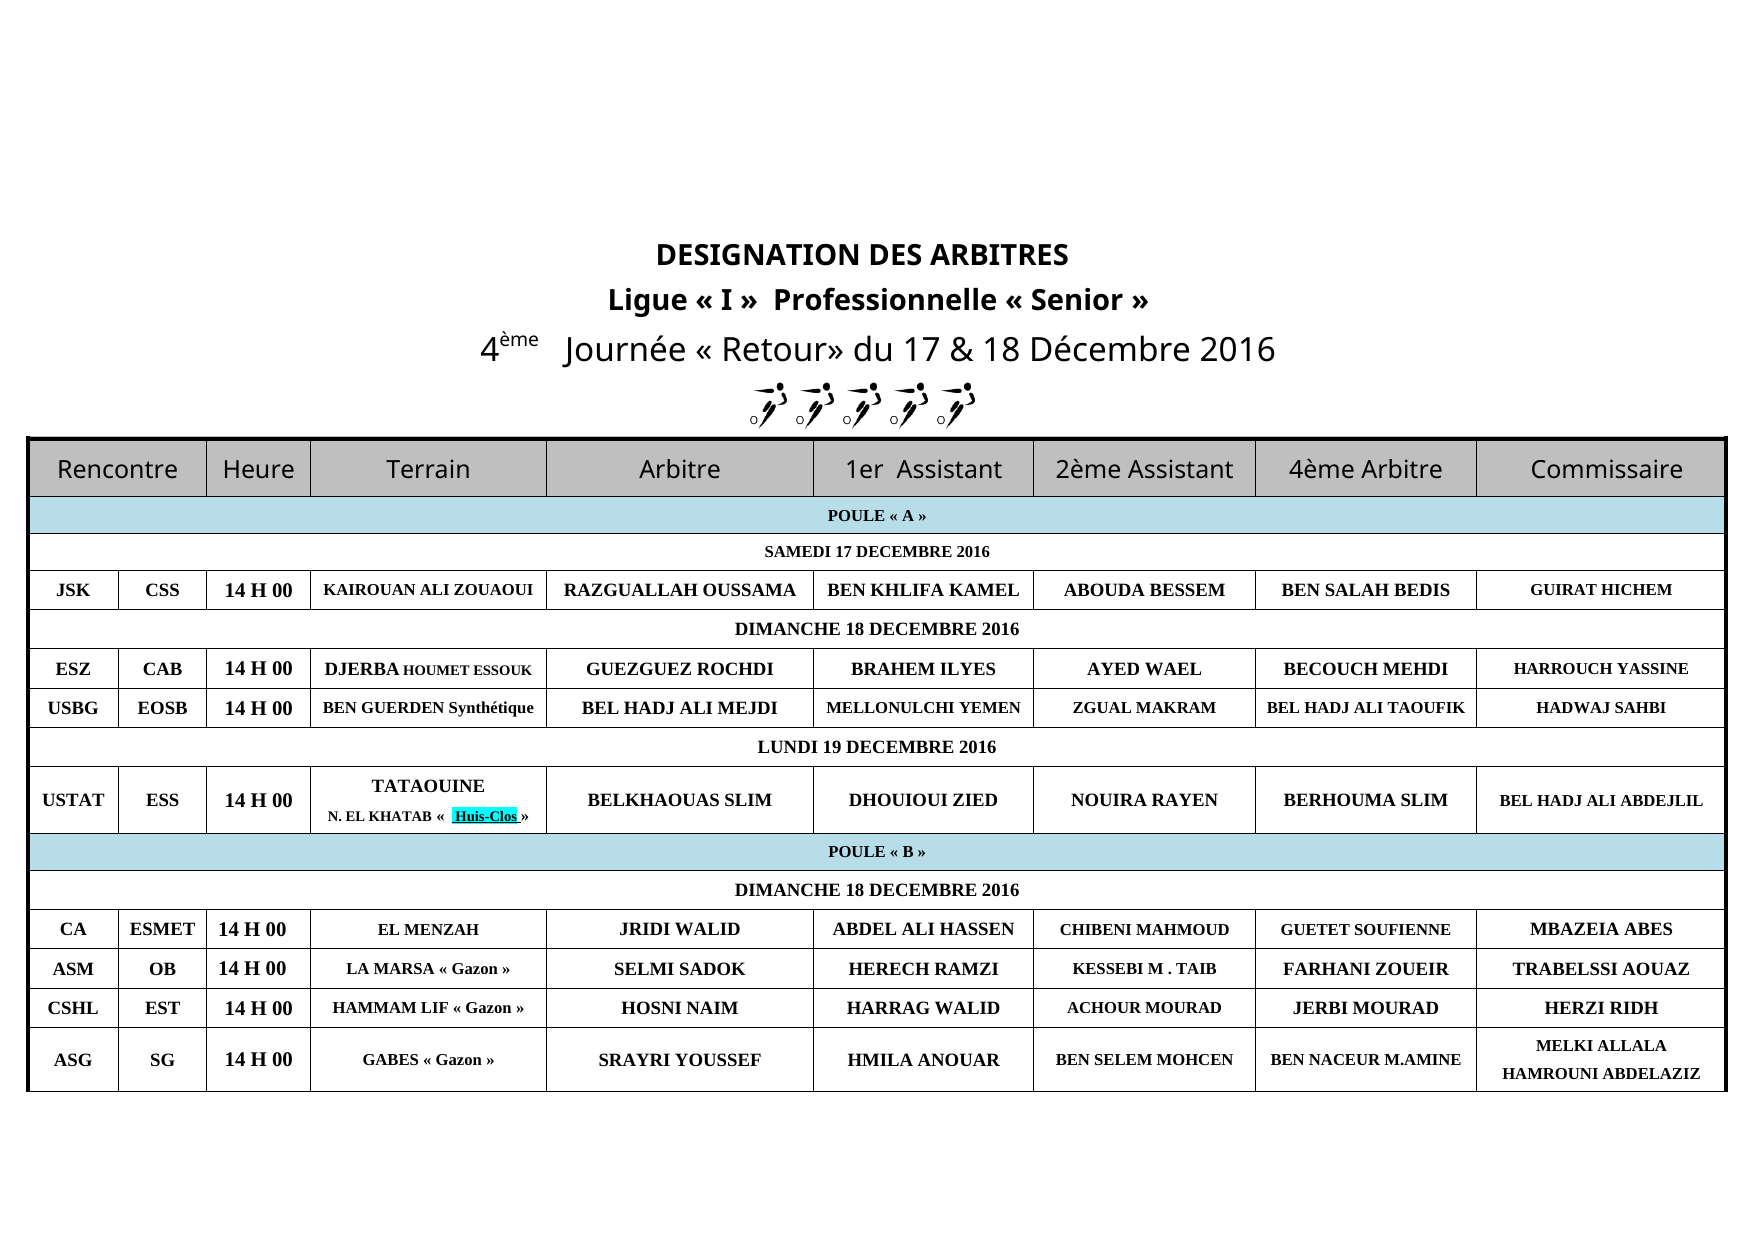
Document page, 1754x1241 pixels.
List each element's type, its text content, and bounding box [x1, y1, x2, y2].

table_cell KAIROUAN ALI ZOUAOUI [311, 571, 546, 609]
table_cell RAZGUALLAH OUSSAMA [547, 571, 813, 609]
table_cell ZGUAL MAKRAM [1034, 689, 1255, 727]
table_cell EL MENZAH [311, 910, 546, 948]
table_cell CAB [119, 649, 206, 687]
table_cell HOSNI NAIM [547, 989, 813, 1027]
table_cell SRAYRI YOUSSEF [547, 1028, 813, 1091]
table_header Arbitre [547, 441, 813, 496]
table_cell USTAT [30, 767, 118, 833]
table_cell MELKI ALLALA HAMROUNI ABDELAZIZ [1477, 1028, 1724, 1091]
table_header Commissaire [1477, 441, 1724, 496]
table_cell BECOUCH MEHDI [1256, 649, 1476, 687]
table_header Rencontre [30, 441, 206, 496]
text DESIGNATION DES ARBITRES [45, 234, 1679, 274]
table_header Terrain [311, 441, 546, 496]
table_cell JSK [30, 571, 118, 609]
table_cell DIMANCHE 18 DECEMBRE 2016 [30, 871, 1724, 909]
table_cell GUEZGUEZ ROCHDI [547, 649, 813, 687]
table_cell TATAOUINE N. EL KHATAB « Huis-Clos » [311, 767, 546, 833]
table_cell NOUIRA RAYEN [1034, 767, 1255, 833]
table_cell CHIBENI MAHMOUD [1034, 910, 1255, 948]
table_cell USBG [30, 689, 118, 727]
table_cell ESMET [119, 910, 206, 948]
table_cell 14 H 00 [207, 989, 310, 1027]
table_cell BEL HADJ ALI ABDEJLIL [1477, 767, 1724, 833]
table_cell BEN SELEM MOHCEN [1034, 1028, 1255, 1091]
table_cell 14 H 00 [207, 949, 310, 987]
table_cell AYED WAEL [1034, 649, 1255, 687]
table_cell HAMMAM LIF « Gazon » [311, 989, 546, 1027]
table_cell BEL HADJ ALI MEJDI [547, 689, 813, 727]
table_cell KESSEBI M . TAIB [1034, 949, 1255, 987]
table_header 1er Assistant [814, 441, 1033, 496]
table_cell JERBI MOURAD [1256, 989, 1476, 1027]
text 4ème Journée « Retour» du 17 & 18 Décembre 2016 [45, 325, 1679, 371]
table_cell ABOUDA BESSEM [1034, 571, 1255, 609]
table_cell HERECH RAMZI [814, 949, 1033, 987]
table_cell JRIDI WALID [547, 910, 813, 948]
table_cell MELLONULCHI YEMEN [814, 689, 1033, 727]
table_header 2ème Assistant [1034, 441, 1255, 496]
table_cell DIMANCHE 18 DECEMBRE 2016 [30, 610, 1724, 648]
table_cell HMILA ANOUAR [814, 1028, 1033, 1091]
table_cell CSS [119, 571, 206, 609]
table_cell DHOUIOUI ZIED [814, 767, 1033, 833]
table_cell POULE « B » [30, 834, 1724, 870]
table_cell BRAHEM ILYES [814, 649, 1033, 687]
table_cell BEN GUERDEN Synthétique [311, 689, 546, 727]
table_cell 14 H 00 [207, 1028, 310, 1091]
table_cell BEN SALAH BEDIS [1256, 571, 1476, 609]
table_cell MBAZEIA ABES [1477, 910, 1724, 948]
table_cell HARRAG WALID [814, 989, 1033, 1027]
table_cell TRABELSSI AOUAZ [1477, 949, 1724, 987]
table_cell SELMI SADOK [547, 949, 813, 987]
table_cell ACHOUR MOURAD [1034, 989, 1255, 1027]
table_cell 14 H 00 [207, 571, 310, 609]
table_cell ASG [30, 1028, 118, 1091]
table_cell BELKHAOUAS SLIM [547, 767, 813, 833]
table_cell 14 H 00 [207, 649, 310, 687]
table_cell ESZ [30, 649, 118, 687]
picture [745, 377, 980, 433]
table_cell ABDEL ALI HASSEN [814, 910, 1033, 948]
table_cell ASM [30, 949, 118, 987]
table_cell BEN NACEUR M.AMINE [1256, 1028, 1476, 1091]
table_header Heure [207, 441, 310, 496]
table_cell ESS [119, 767, 206, 833]
table_cell FARHANI ZOUEIR [1256, 949, 1476, 987]
text Ligue « I » Professionnelle « Senior » [45, 280, 1679, 319]
table_cell HARROUCH YASSINE [1477, 649, 1724, 687]
table_cell EOSB [119, 689, 206, 727]
table_header 4ème Arbitre [1256, 441, 1476, 496]
table_cell 14 H 00 [207, 767, 310, 833]
table_cell POULE « A » [30, 497, 1724, 533]
table_cell LUNDI 19 DECEMBRE 2016 [30, 728, 1724, 766]
table_cell SAMEDI 17 DECEMBRE 2016 [30, 534, 1724, 570]
table_cell SG [119, 1028, 206, 1091]
table_cell HADWAJ SAHBI [1477, 689, 1724, 727]
table_cell CSHL [30, 989, 118, 1027]
table_cell CA [30, 910, 118, 948]
table_cell DJERBA HOUMET ESSOUK [311, 649, 546, 687]
table_cell BERHOUMA SLIM [1256, 767, 1476, 833]
table_cell HERZI RIDH [1477, 989, 1724, 1027]
table_cell BEN KHLIFA KAMEL [814, 571, 1033, 609]
table_cell LA MARSA « Gazon » [311, 949, 546, 987]
table_cell 14 H 00 [207, 689, 310, 727]
table_cell 14 H 00 [207, 910, 310, 948]
table_cell OB [119, 949, 206, 987]
table_cell GABES « Gazon » [311, 1028, 546, 1091]
table_cell EST [119, 989, 206, 1027]
table_cell GUETET SOUFIENNE [1256, 910, 1476, 948]
table_cell BEL HADJ ALI TAOUFIK [1256, 689, 1476, 727]
table_cell GUIRAT HICHEM [1477, 571, 1724, 609]
